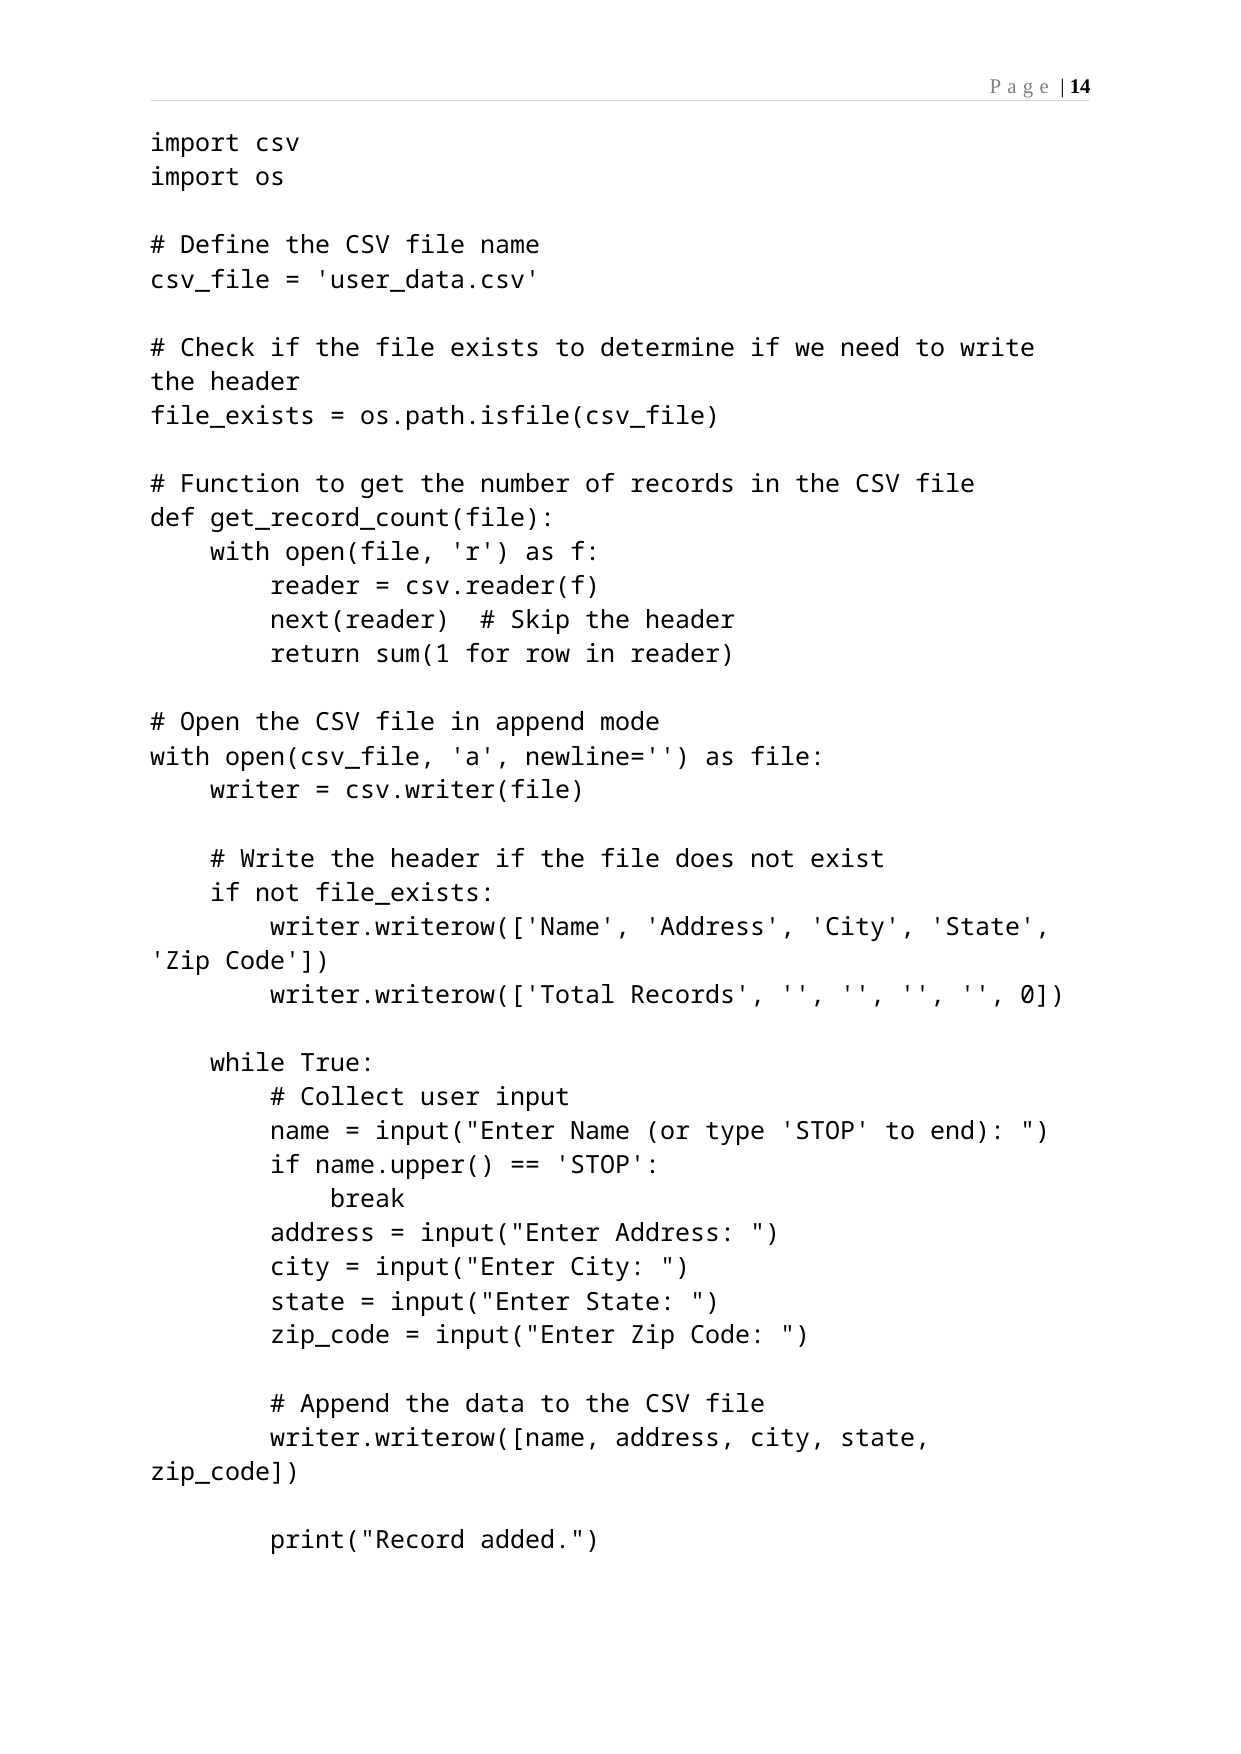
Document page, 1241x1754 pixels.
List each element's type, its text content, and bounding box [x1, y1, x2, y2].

text while True: [150, 1045, 1090, 1079]
text # Open the CSV file in append mode [150, 704, 1090, 738]
text # Define the CSV file name [150, 227, 1090, 261]
text zip_code = input("Enter Zip Code: ") [150, 1317, 1090, 1351]
text def get_record_count(file): [150, 500, 1090, 534]
text break [150, 1181, 1090, 1215]
text if name.upper() == 'STOP': [150, 1147, 1090, 1181]
text with open(csv_file, 'a', newline='') as file: [150, 738, 1090, 772]
text # Collect user input [150, 1079, 1090, 1113]
text print("Record added.") [150, 1522, 1090, 1556]
text name = input("Enter Name (or type 'STOP' to end): ") [150, 1113, 1090, 1147]
text # Write the header if the file does not exist [150, 840, 1090, 874]
text if not file_exists: [150, 874, 1090, 908]
text import csv [150, 125, 1090, 159]
text writer.writerow([name, address, city, state, zip_code]) [150, 1419, 1090, 1487]
text return sum(1 for row in reader) [150, 636, 1090, 670]
text import os [150, 159, 1090, 193]
text file_exists = os.path.isfile(csv_file) [150, 397, 1090, 432]
text writer = csv.writer(file) [150, 772, 1090, 806]
text with open(file, 'r') as f: [150, 534, 1090, 568]
text csv_file = 'user_data.csv' [150, 261, 1090, 295]
text reader = csv.reader(f) [150, 568, 1090, 602]
text # Function to get the number of records in the CSV file [150, 466, 1090, 500]
text writer.writerow(['Total Records', '', '', '', '', 0]) [150, 977, 1090, 1011]
text writer.writerow(['Name', 'Address', 'City', 'State', 'Zip Code']) [150, 908, 1090, 977]
text state = input("Enter State: ") [150, 1283, 1090, 1317]
text # Append the data to the CSV file [150, 1385, 1090, 1419]
text # Check if the file exists to determine if we need to write the header [150, 329, 1090, 397]
text city = input("Enter City: ") [150, 1249, 1090, 1283]
text next(reader) # Skip the header [150, 602, 1090, 636]
text address = input("Enter Address: ") [150, 1215, 1090, 1249]
